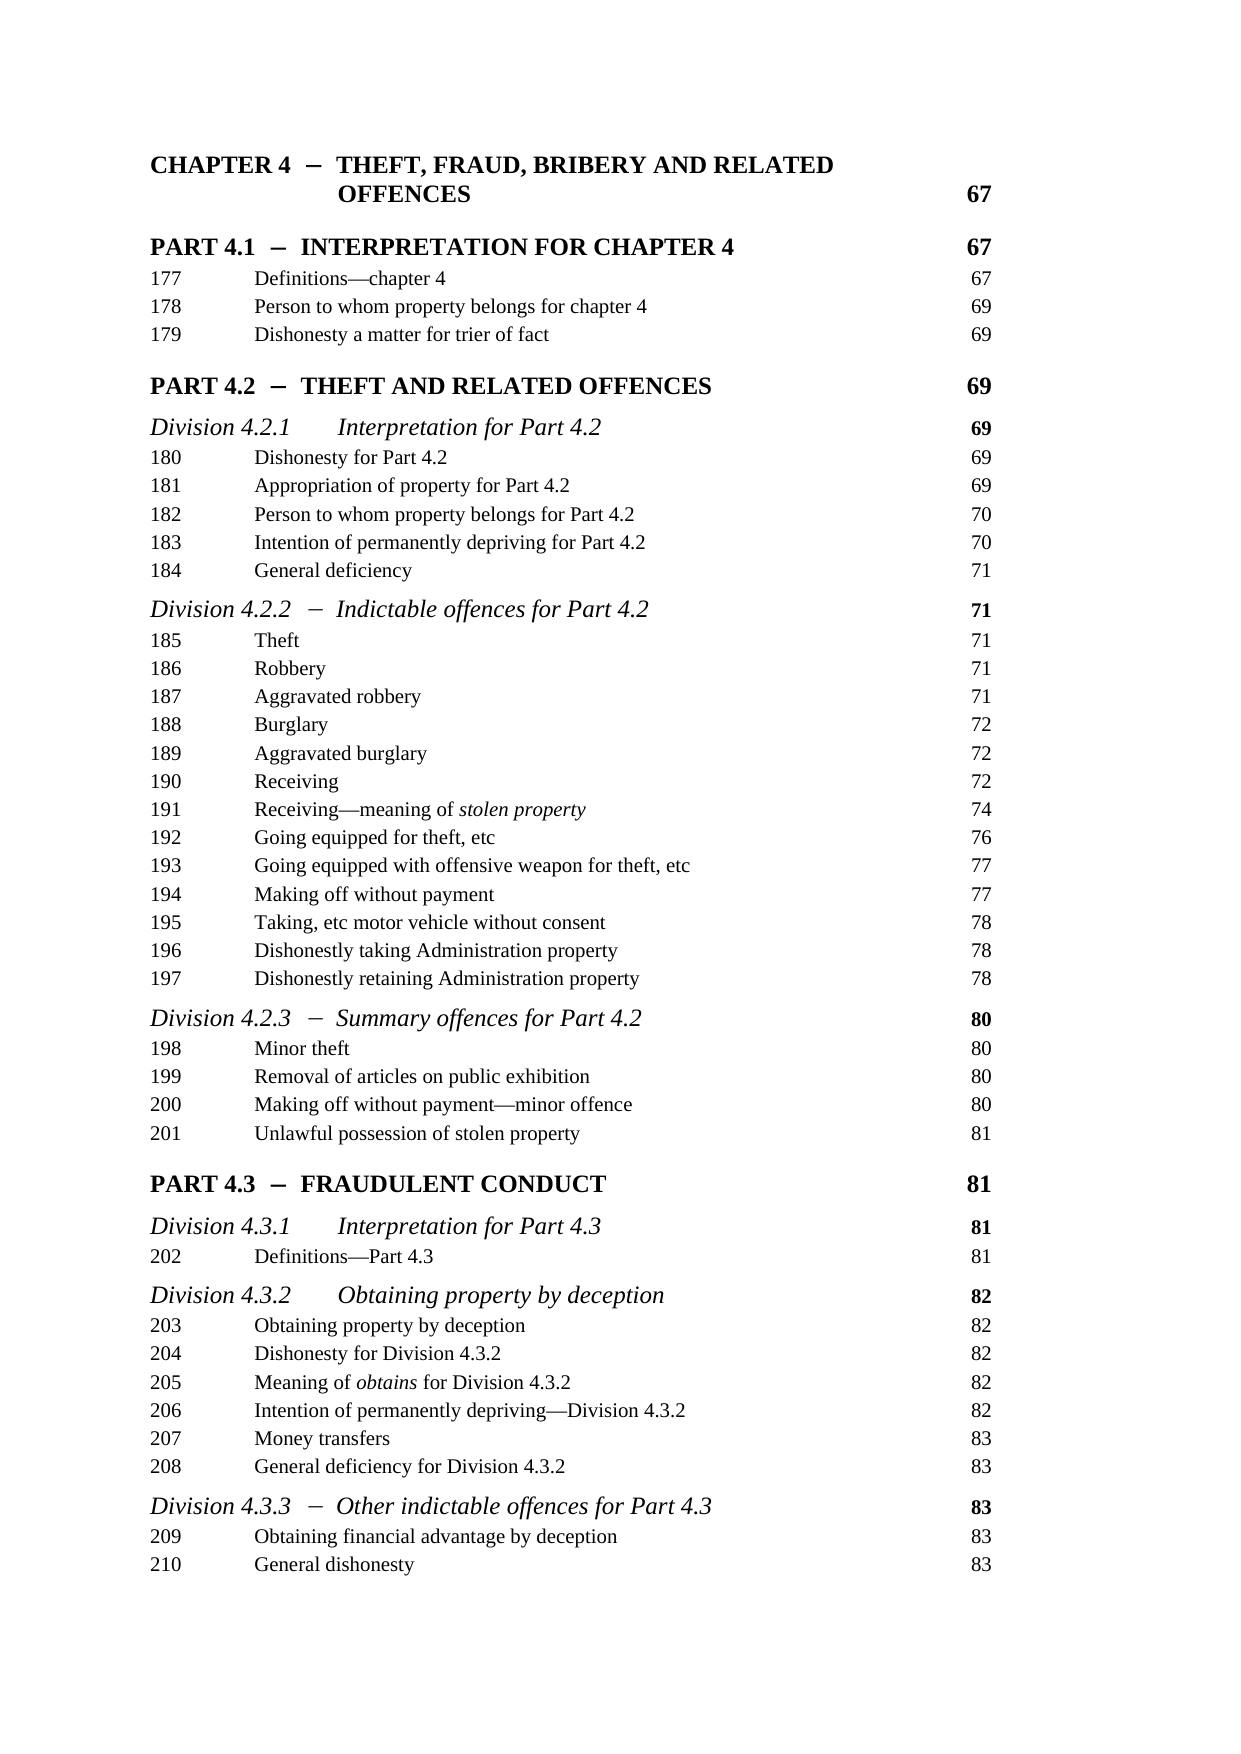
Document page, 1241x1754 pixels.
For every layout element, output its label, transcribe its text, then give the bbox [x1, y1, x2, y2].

text 181 Appropriation of property for Part 4.2 69 [150, 473, 1023, 497]
text 196 Dishonestly taking Administration property 78 [150, 938, 1023, 962]
text 194 Making off without payment 77 [150, 882, 1023, 906]
text 201 Unlawful possession of stolen property 81 [150, 1120, 1023, 1144]
text Division 4.3.1 Interpretation for Part 4.3 81 [150, 1211, 1023, 1239]
text 200 Making off without payment—minor offence 80 [150, 1092, 1023, 1116]
text 204 Dishonesty for Division 4.3.2 82 [150, 1341, 1023, 1365]
text Division 4.3.2 Obtaining property by deception 82 [150, 1280, 1023, 1309]
text 178 Person to whom property belongs for chapter 4 69 [150, 294, 1023, 318]
text 189 Aggravated burglary 72 [150, 740, 1023, 764]
text PART 4.1 INTERPRETATION FOR CHAPTER 4 67 [150, 232, 1023, 261]
text 203 Obtaining property by deception 82 [150, 1313, 1023, 1337]
text 199 Removal of articles on public exhibition 80 [150, 1064, 1023, 1088]
text PART 4.2 THEFT AND RELATED OFFENCES 69 [150, 371, 1023, 400]
text 210 General dishonesty 83 [150, 1552, 1023, 1576]
text CHAPTER 4 THEFT, FRAUD, BRIBERY AND RELATED OFFENCES 67 [150, 150, 1023, 207]
text Division 4.3.3 Other indictable offences for Part 4.3 83 [150, 1491, 1023, 1519]
text 209 Obtaining financial advantage by deception 83 [150, 1524, 1023, 1548]
text 182 Person to whom property belongs for Part 4.2 70 [150, 502, 1023, 526]
text 202 Definitions—Part 4.3 81 [150, 1244, 1023, 1268]
text 188 Burglary 72 [150, 712, 1023, 736]
text 208 General deficiency for Division 4.3.2 83 [150, 1454, 1023, 1478]
text 186 Robbery 71 [150, 656, 1023, 680]
text 198 Minor theft 80 [150, 1036, 1023, 1060]
text 190 Receiving 72 [150, 769, 1023, 793]
text 192 Going equipped for theft, etc 76 [150, 825, 1023, 849]
text 187 Aggravated robbery 71 [150, 684, 1023, 708]
text Division 4.2.3 Summary offences for Part 4.2 80 [150, 1003, 1023, 1032]
text Division 4.2.1 Interpretation for Part 4.2 69 [150, 412, 1023, 441]
text 185 Theft 71 [150, 627, 1023, 652]
text 183 Intention of permanently depriving for Part 4.2 70 [150, 530, 1023, 554]
text Division 4.2.2 Indictable offences for Part 4.2 71 [150, 594, 1023, 623]
text 179 Dishonesty a matter for trier of fact 69 [150, 322, 1023, 346]
text 205 Meaning of obtains for Division 4.3.2 82 [150, 1369, 1023, 1394]
text 193 Going equipped with offensive weapon for theft, etc 77 [150, 853, 1023, 877]
text 180 Dishonesty for Part 4.2 69 [150, 445, 1023, 469]
text 197 Dishonestly retaining Administration property 78 [150, 966, 1023, 990]
text 191 Receiving—meaning of stolen property 74 [150, 797, 1023, 821]
text 177 Definitions—chapter 4 67 [150, 265, 1023, 289]
text 207 Money transfers 83 [150, 1426, 1023, 1450]
text 206 Intention of permanently depriving—Division 4.3.2 82 [150, 1398, 1023, 1422]
text 195 Taking, etc motor vehicle without consent 78 [150, 910, 1023, 934]
text PART 4.3 FRAUDULENT CONDUCT 81 [150, 1169, 1023, 1198]
text 184 General deficiency 71 [150, 558, 1023, 582]
